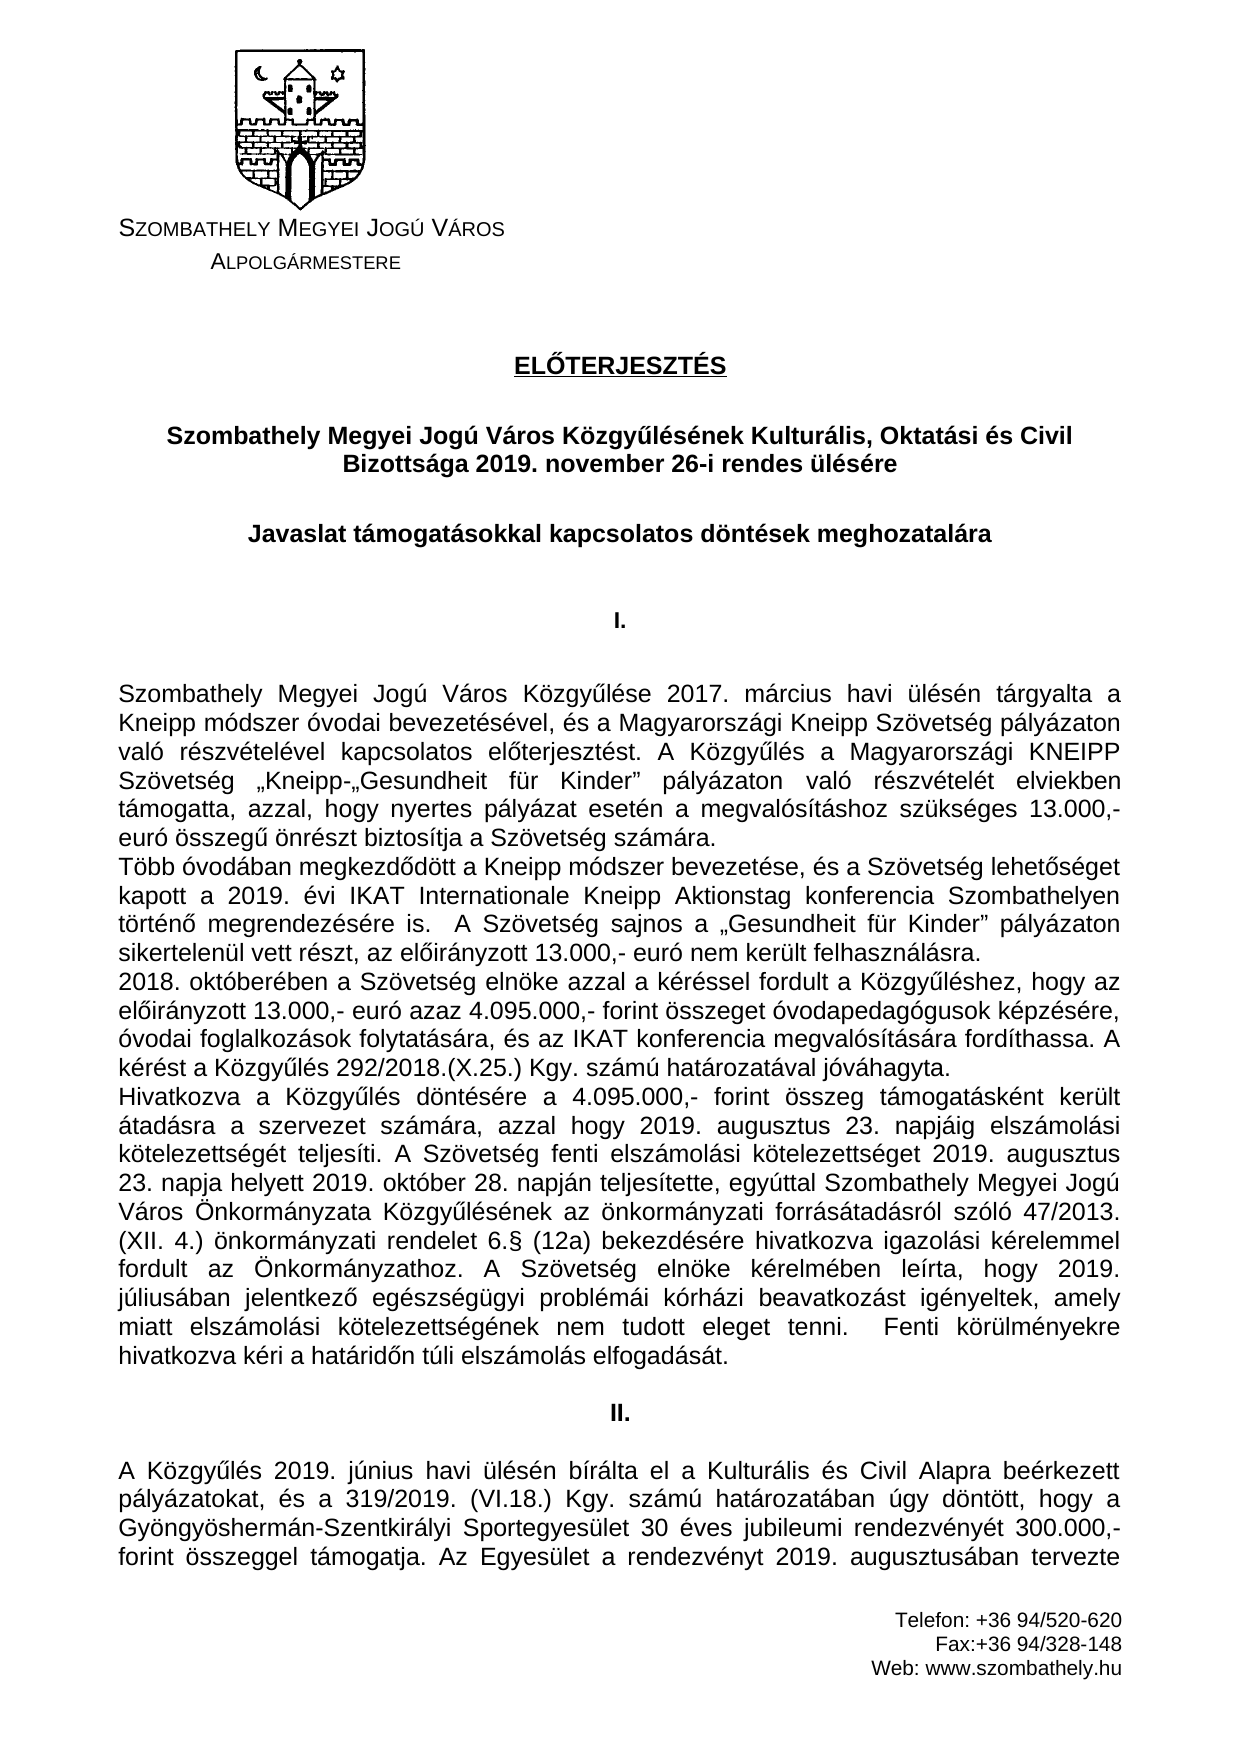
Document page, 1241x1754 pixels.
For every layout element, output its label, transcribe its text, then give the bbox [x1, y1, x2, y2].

text Több óvodában megkezdődött a Kneipp módszer bevezetése, és a Szövetség lehetőséget kapott a 2019. évi IKAT Internationale Kneipp Aktionstag konferencia Szombathelyen történő megrendezésére is. A Szövetség sajnos a „Gesundheit für Kinder” pályázaton sikertelenül vett részt, az előirányzott 13.000,- euró nem került felhasználásra. [118, 852, 1122, 967]
text II. [118, 1398, 1122, 1427]
text Hivatkozva a Közgyűlés döntésére a 4.095.000,- forint összeg támogatásként került átadásra a szervezet számára, azzal hogy 2019. augusztus 23. napjáig elszámolási kötelezettségét teljesíti. A Szövetség fenti elszámolási kötelezettséget 2019. augusztus 23. napja helyett 2019. október 28. napján teljesítette, egyúttal Szombathely Megyei Jogú Város Önkormányzata Közgyűlésének az önkormányzati forrásátadásról szóló 47/2013. (XII. 4.) önkormányzati rendelet 6.§ (12a) bekezdésére hivatkozva igazolási kérelemmel fordult az Önkormányzathoz. A Szövetség elnöke kérelmében leírta, hogy 2019. júliusában jelentkező egészségügyi problémái kórházi beavatkozást igényeltek, amely miatt elszámolási kötelezettségének nem tudott eleget tenni. Fenti körülményekre hivatkozva kéri a határidőn túli elszámolás elfogadását. [118, 1082, 1122, 1369]
text Javaslat támogatásokkal kapcsolatos döntések meghozatalára [118, 519, 1122, 548]
picture [230, 44, 372, 214]
text Szombathely Megyei Jogú Város Közgyűlése 2017. március havi ülésén tárgyalta a Kneipp módszer óvodai bevezetésével, és a Magyarországi Kneipp Szövetség pályázaton való részvételével kapcsolatos előterjesztést. A Közgyűlés a Magyarországi KNEIPP Szövetség „Kneipp-„Gesundheit für Kinder” pályázaton való részvételét elviekben támogatta, azzal, hogy nyertes pályázat esetén a megvalósításhoz szükséges 13.000,- euró összegű önrészt biztosítja a Szövetség számára. [118, 679, 1122, 852]
text I. [118, 598, 1122, 636]
text 2018. októberében a Szövetség elnöke azzal a kéréssel fordult a Közgyűléshez, hogy az előirányzott 13.000,- euró azaz 4.095.000,- forint összeget óvodapedagógusok képzésére, óvodai foglalkozások folytatására, és az IKAT konferencia megvalósítására fordíthassa. A kérést a Közgyűlés 292/2018.(X.25.) Kgy. számú határozatával jóváhagyta. [118, 967, 1122, 1082]
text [118, 1456, 1122, 1571]
text Szombathely Megyei Jogú Város Közgyűlésének Kulturális, Oktatási és Civil Bizottsága 2019. november 26-i rendes ülésére [118, 421, 1122, 478]
text ELŐTERJESZTÉS [118, 351, 1122, 379]
